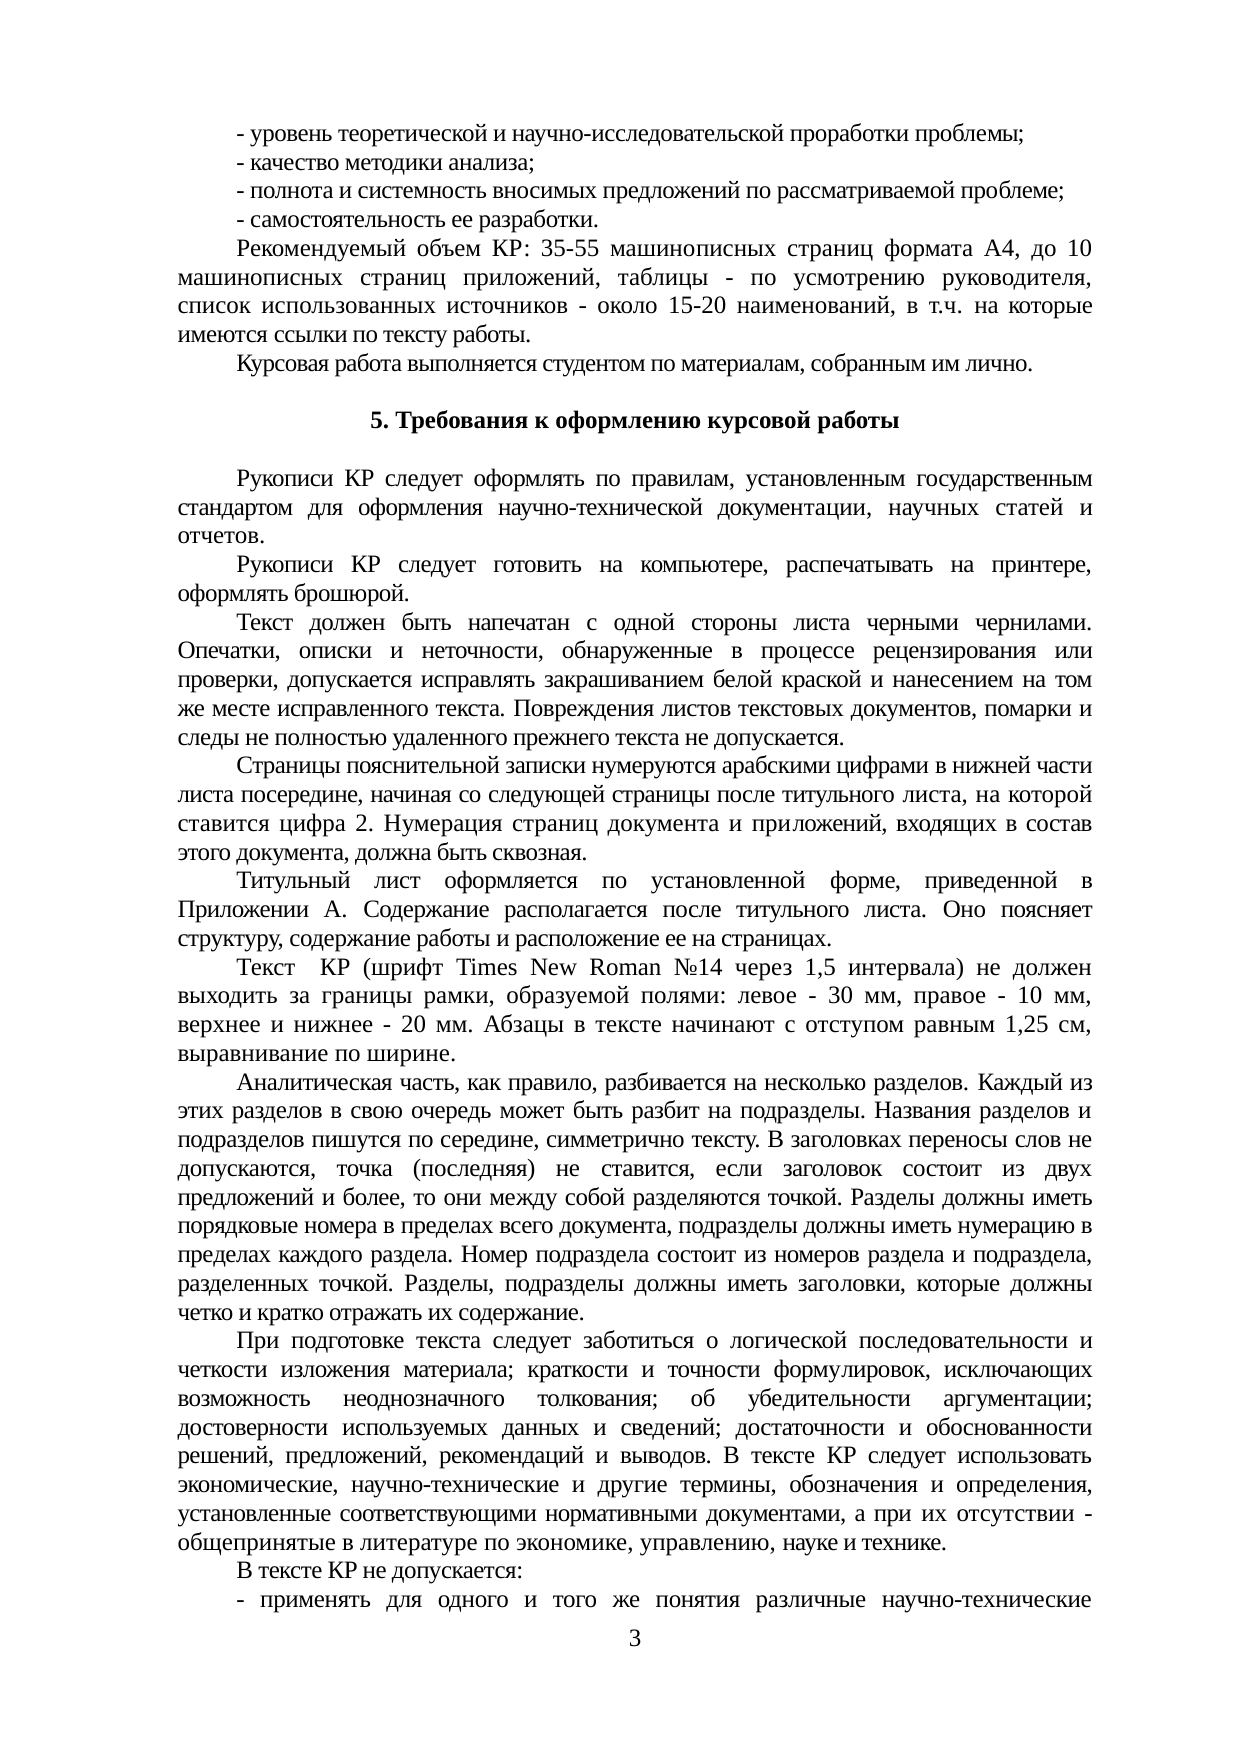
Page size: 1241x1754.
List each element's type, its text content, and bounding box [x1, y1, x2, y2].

text Текст КР (шрифт Times New Roman №14 через 1,5 интервала) не должен выходить за границы рамки, образуемой полями: левое - 30 мм, правое - 10 мм, верхнее и нижнее - 20 мм. Абзацы в тексте начинают с отступом равным 1,25 см, выравнивание по ширине. [177, 952, 1093, 1067]
text Аналитическая часть, как правило, разбивается на несколько разделов. Каждый из этих разделов в свою очередь может быть разбит на подразделы. Названия разделов и подразделов пишутся по середине, симметрично тексту. В заголовках переносы слов не допускаются, точка (последняя) не ставится, если заголовок состоит из двух предложений и более, то они между собой разделяются точкой. Разделы должны иметь порядковые номера в пределах всего документа, подразделы должны иметь нумерацию в пределах каждого раздела. Номер подраздела состоит из номеров раздела и подраздела, разделенных точкой. Разделы, подразделы должны иметь заголовки, которые должны четко и кратко отражать их содержание. [177, 1067, 1093, 1326]
text - самостоятельность ее разработки. [177, 204, 1093, 233]
text Рекомендуемый объем КР: 35-55 машинописных страниц формата А4, до 10 машинописных страниц приложений, таблицы - по усмотрению руководителя, список использованных источников - около 15-20 наименований, в т.ч. на которые имеются ссылки по тексту работы. [177, 233, 1093, 348]
text Курсовая работа выполняется студентом по материалам, собранным им лично. [177, 348, 1093, 377]
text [177, 1584, 1093, 1613]
text При подготовке текста следует заботиться о логической последовательности и четкости изложения материала; краткости и точности формулировок, исключающих возможность неоднозначного толкования; об убедительности аргументации; достоверности используемых данных и сведений; достаточности и обоснованности решений, предложений, рекомендаций и выводов. В тексте КР следует использовать экономические, научно-технические и другие термины, обозначения и определения, установленные соответствующими нормативными документами, а при их отсутствии - общепринятые в литературе по экономике, управлению, науке и технике. [177, 1326, 1093, 1556]
text Страницы пояснительной записки нумеруются арабскими цифрами в нижней части листа посередине, начиная со следующей страницы после титульного листа, на которой ставится цифра 2. Нумерация страниц документа и приложений, входящих в состав этого документа, должна быть сквозная. [177, 751, 1093, 866]
text - качество методики анализа; [177, 147, 1093, 176]
text - уровень теоретической и научно-исследовательской проработки проблемы; [177, 118, 1093, 147]
text Рукописи КР следует оформлять по правилам, установленным государственным стандартом для оформления научно-технической документации, научных статей и отчетов. [177, 463, 1093, 549]
text 5. Требования к оформлению курсовой работы [177, 406, 1093, 434]
text Текст должен быть напечатан с одной стороны листа черными чернилами. Опечатки, описки и неточности, обнаруженные в процессе рецензирования или проверки, допускается исправлять закрашиванием белой краской и нанесением на том же месте исправленного текста. Повреждения листов текстовых документов, помарки и следы не полностью удаленного прежнего текста не допускается. [177, 607, 1093, 751]
text В тексте КР не допускается: [177, 1556, 1093, 1584]
text Титульный лист оформляется по установленной форме, приведенной в Приложении А. Содержание располагается после титульного листа. Оно поясняет структуру, содержание работы и расположение ее на страницах. [177, 866, 1093, 952]
text - полнота и системность вносимых предложений по рассматриваемой проблеме; [177, 176, 1093, 204]
text Рукописи КР следует готовить на компьютере, распечатывать на принтере, оформлять брошюрой. [177, 549, 1093, 607]
